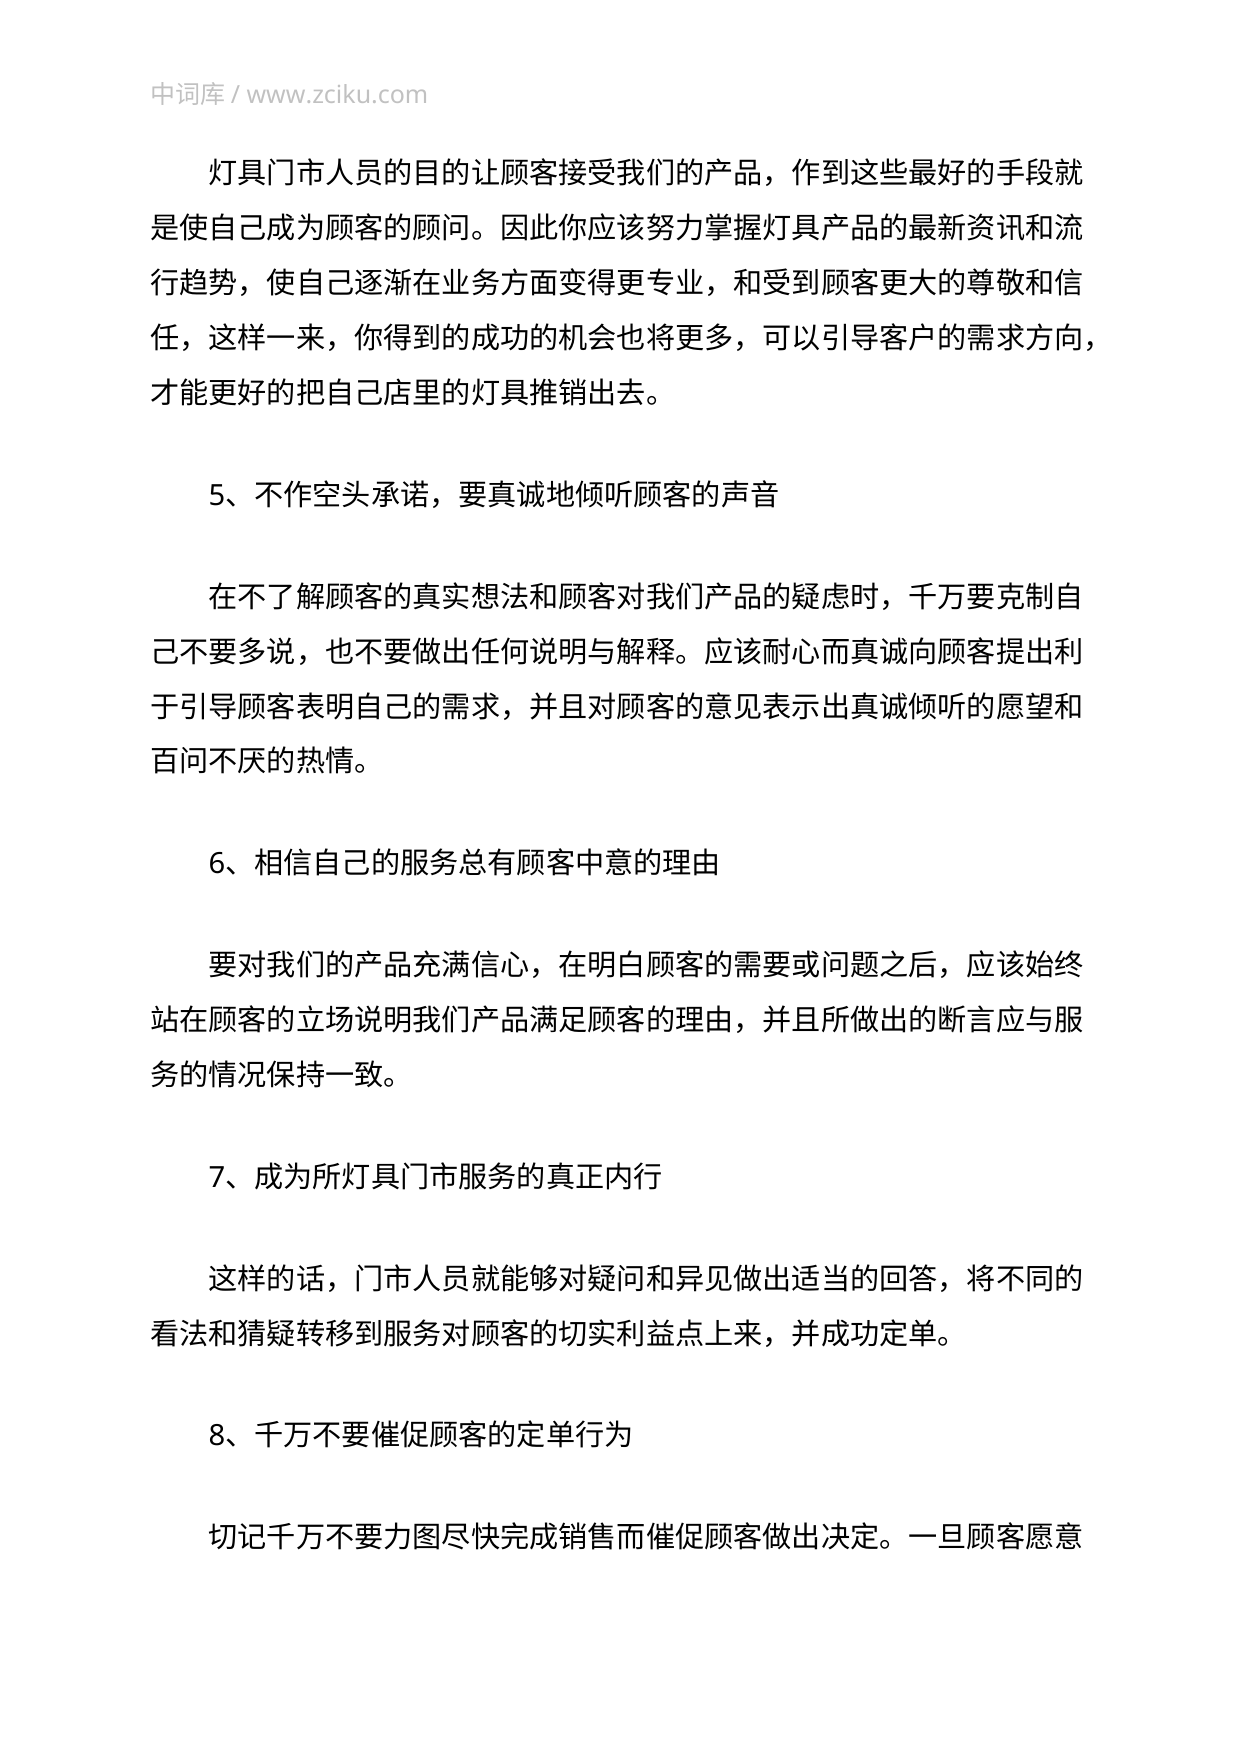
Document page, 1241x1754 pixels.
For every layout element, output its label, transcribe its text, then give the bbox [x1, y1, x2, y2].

text 这样的话，门市人员就能够对疑问和异见做出适当的回答，将不同的看法和猜疑转移到服务对顾客的切实利益点上来，并成功定单。 [150, 1255, 1090, 1352]
text 要对我们的产品充满信心，在明白顾客的需要或问题之后，应该始终站在顾客的立场说明我们产品满足顾客的理由，并且所做出的断言应与服务的情况保持一致。 [150, 942, 1090, 1094]
text 5、不作空头承诺，要真诚地倾听顾客的声音 [150, 471, 1090, 514]
text 灯具门市人员的目的让顾客接受我们的产品，作到这些最好的手段就是使自己成为顾客的顾问。因此你应该努力掌握灯具产品的最新资讯和流行趋势，使自己逐渐在业务方面变得更专业，和受到顾客更大的尊敬和信任，这样一来，你得到的成功的机会也将更多，可以引导客户的需求方向，才能更好的把自己店里的灯具推销出去。 [150, 150, 1090, 412]
text 8、千万不要催促顾客的定单行为 [150, 1412, 1090, 1454]
text 在不了解顾客的真实想法和顾客对我们产品的疑虑时，千万要克制自己不要多说，也不要做出任何说明与解释。应该耐心而真诚向顾客提出利于引导顾客表明自己的需求，并且对顾客的意见表示出真诚倾听的愿望和百问不厌的热情。 [150, 573, 1090, 780]
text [150, 1514, 1090, 1556]
text 7、成为所灯具门市服务的真正内行 [150, 1153, 1090, 1196]
text 6、相信自己的服务总有顾客中意的理由 [150, 840, 1090, 882]
